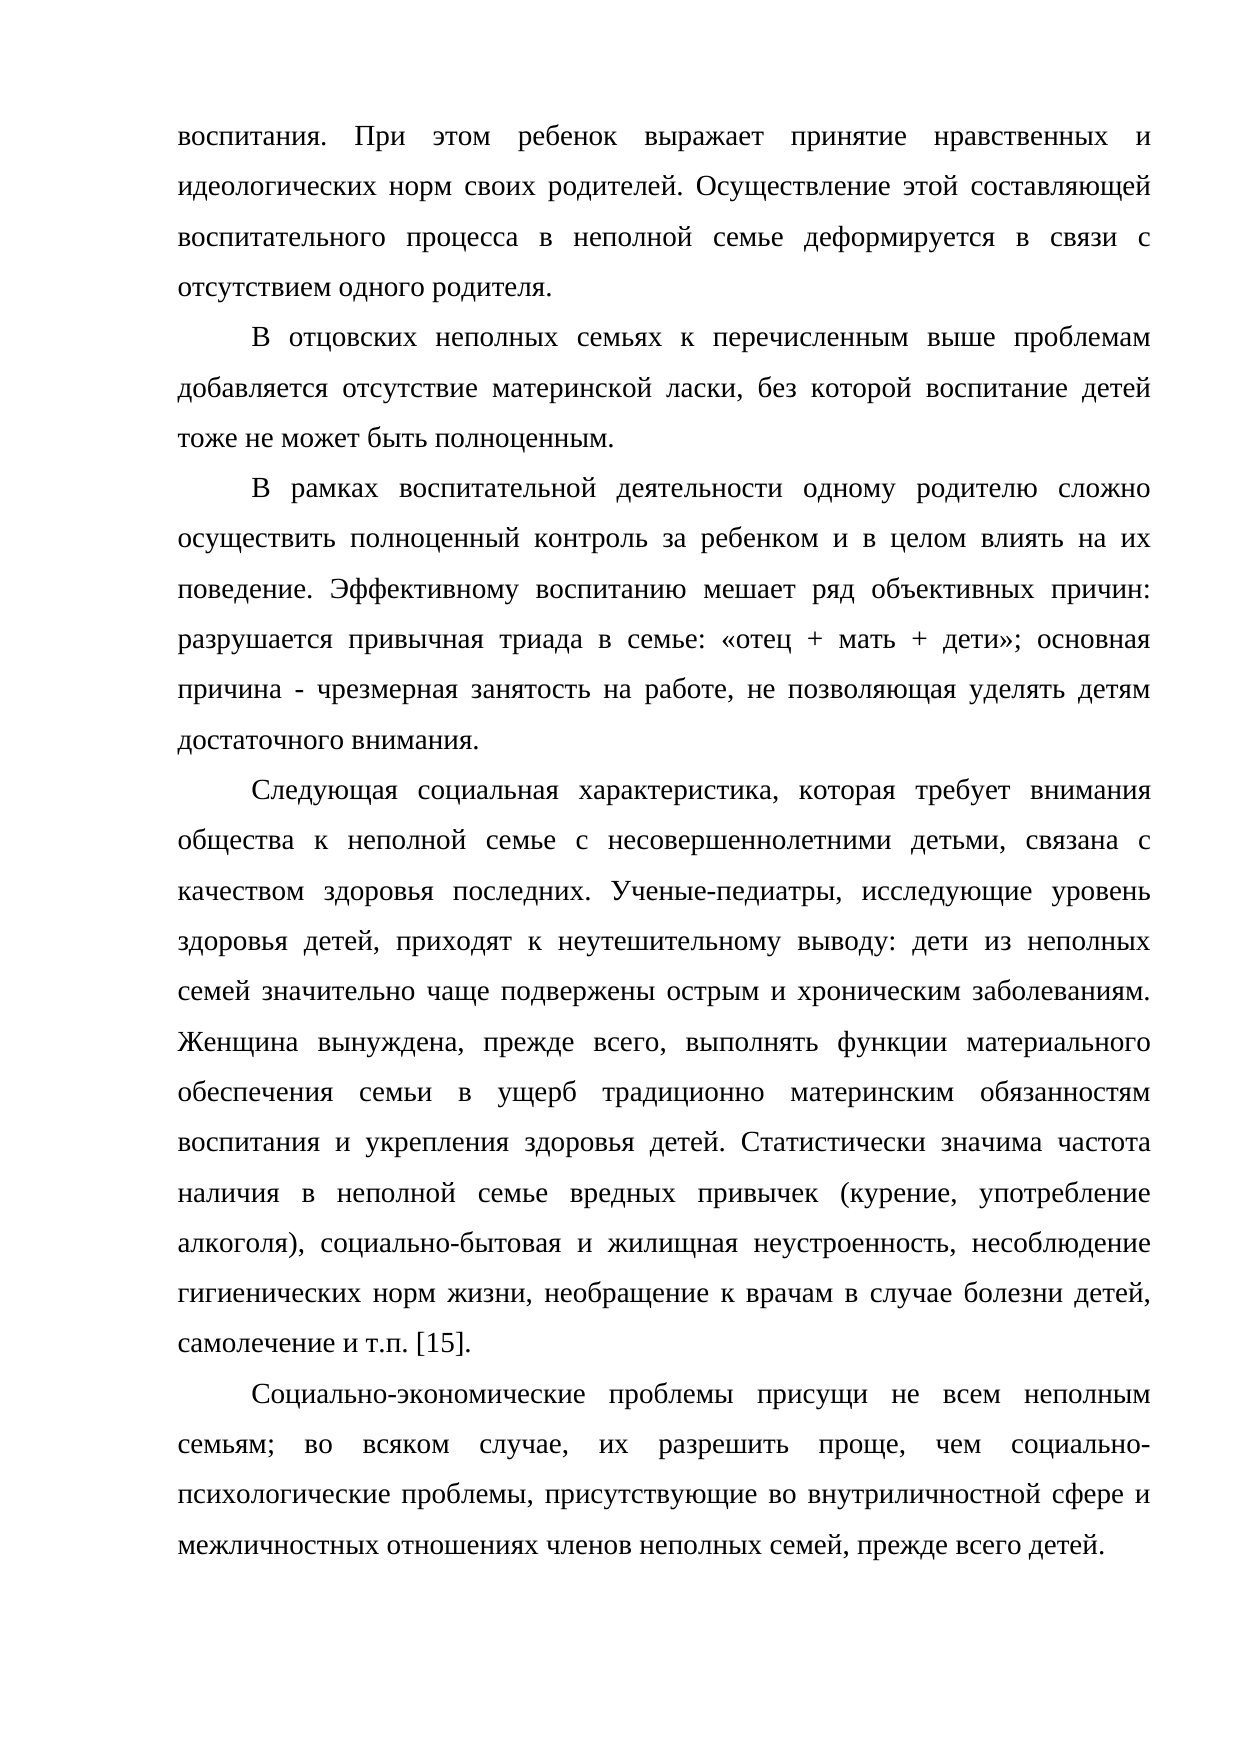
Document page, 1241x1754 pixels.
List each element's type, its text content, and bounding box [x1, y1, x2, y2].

text Следующая социальная характеристика, которая требует внимания общества к неполной семье с несовершеннолетними детьми, связана с качеством здоровья последних. Ученые-педиатры, исследующие уровень здоровья детей, приходят к неутешительному выводу: дети из неполных семей значительно чаще подвержены острым и хроническим заболеваниям. Женщина вынуждена, прежде всего, выполнять функции материального обеспечения семьи в ущерб традиционно материнским обязанностям воспитания и укрепления здоровья детей. Статистически значима частота наличия в неполной семье вредных привычек (курение, употребление алкоголя), социально-бытовая и жилищная неустроенность, несоблюдение гигиенических норм жизни, необращение к врачам в случае болезни детей, самолечение и т.п. [15]. [177, 772, 1152, 1359]
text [177, 118, 1152, 303]
text В отцовских неполных семьях к перечисленным выше проблемам добавляется отсутствие материнской ласки, без которой воспитание детей тоже не может быть полноценным. [177, 319, 1152, 453]
text Социально-экономические проблемы присущи не всем неполным семьям; во всяком случае, их разрешить проще, чем социально-психологические проблемы, присутствующие во внутриличностной сфере и межличностных отношениях членов неполных семей, прежде всего детей. [177, 1376, 1152, 1560]
text В рамках воспитательной деятельности одному родителю сложно осуществить полноценный контроль за ребенком и в целом влиять на их поведение. Эффективному воспитанию мешает ряд объективных причин: разрушается привычная триада в семье: «отец + мать + дети»; основная причина - чрезмерная занятость на работе, не позволяющая уделять детям достаточного внимания. [177, 470, 1152, 755]
